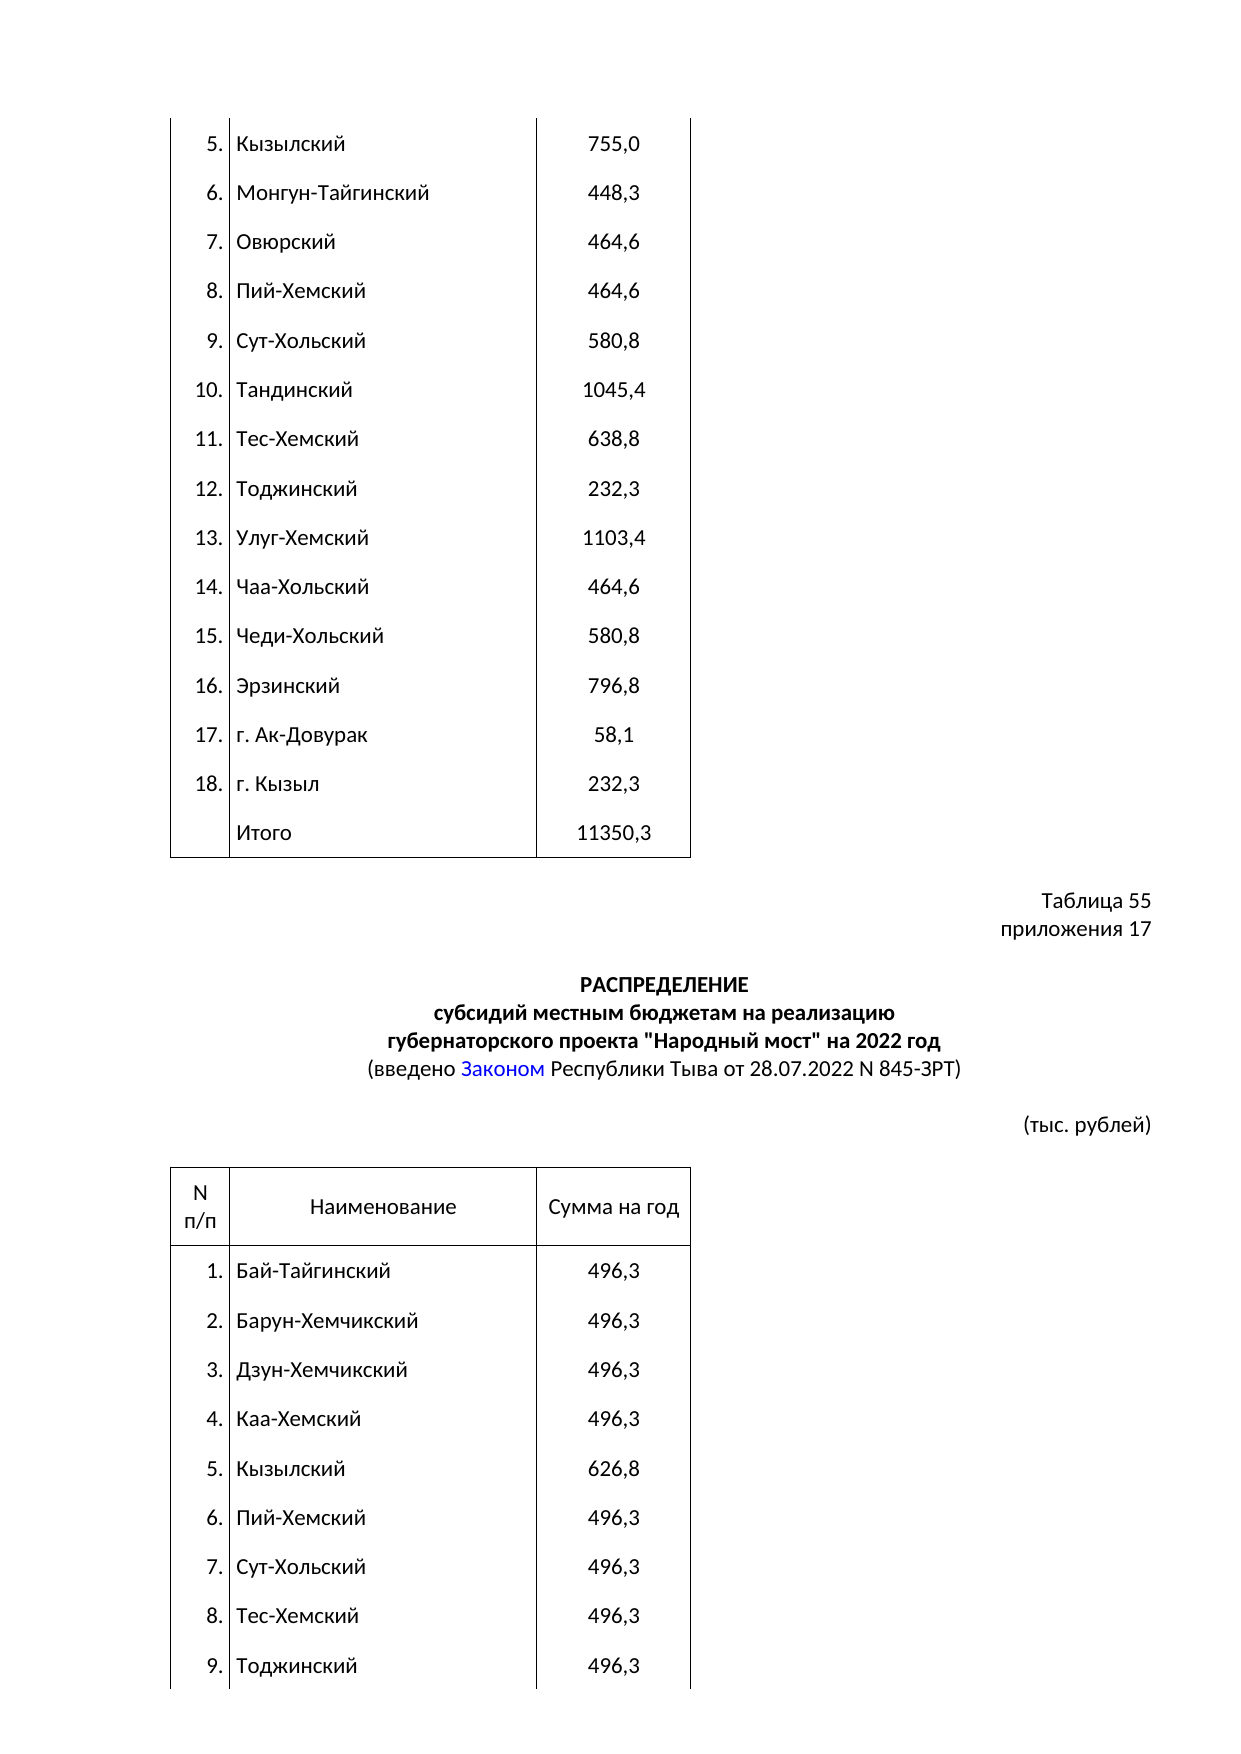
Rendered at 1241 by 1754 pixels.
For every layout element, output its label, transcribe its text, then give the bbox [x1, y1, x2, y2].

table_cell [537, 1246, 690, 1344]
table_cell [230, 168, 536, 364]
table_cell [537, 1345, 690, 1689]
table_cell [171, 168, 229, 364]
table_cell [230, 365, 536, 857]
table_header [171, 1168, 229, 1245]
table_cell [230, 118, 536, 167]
text (введено Законом Республики Тыва от 28.07.2022 N 845-ЗРТ) [177, 1054, 1152, 1082]
title губернаторского проекта "Народный мост" на 2022 год [177, 1026, 1152, 1054]
text Таблица 55 [177, 886, 1152, 914]
text (тыс. рублей) [177, 1110, 1152, 1138]
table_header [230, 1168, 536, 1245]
text приложения 17 [177, 914, 1152, 942]
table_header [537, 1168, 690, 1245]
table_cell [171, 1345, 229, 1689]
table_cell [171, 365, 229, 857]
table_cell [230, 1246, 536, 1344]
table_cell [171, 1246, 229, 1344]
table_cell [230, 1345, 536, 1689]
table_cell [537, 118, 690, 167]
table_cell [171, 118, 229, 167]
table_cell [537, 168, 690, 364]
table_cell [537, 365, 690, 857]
title РАСПРЕДЕЛЕНИЕ [177, 970, 1152, 998]
title субсидий местным бюджетам на реализацию [177, 998, 1152, 1026]
